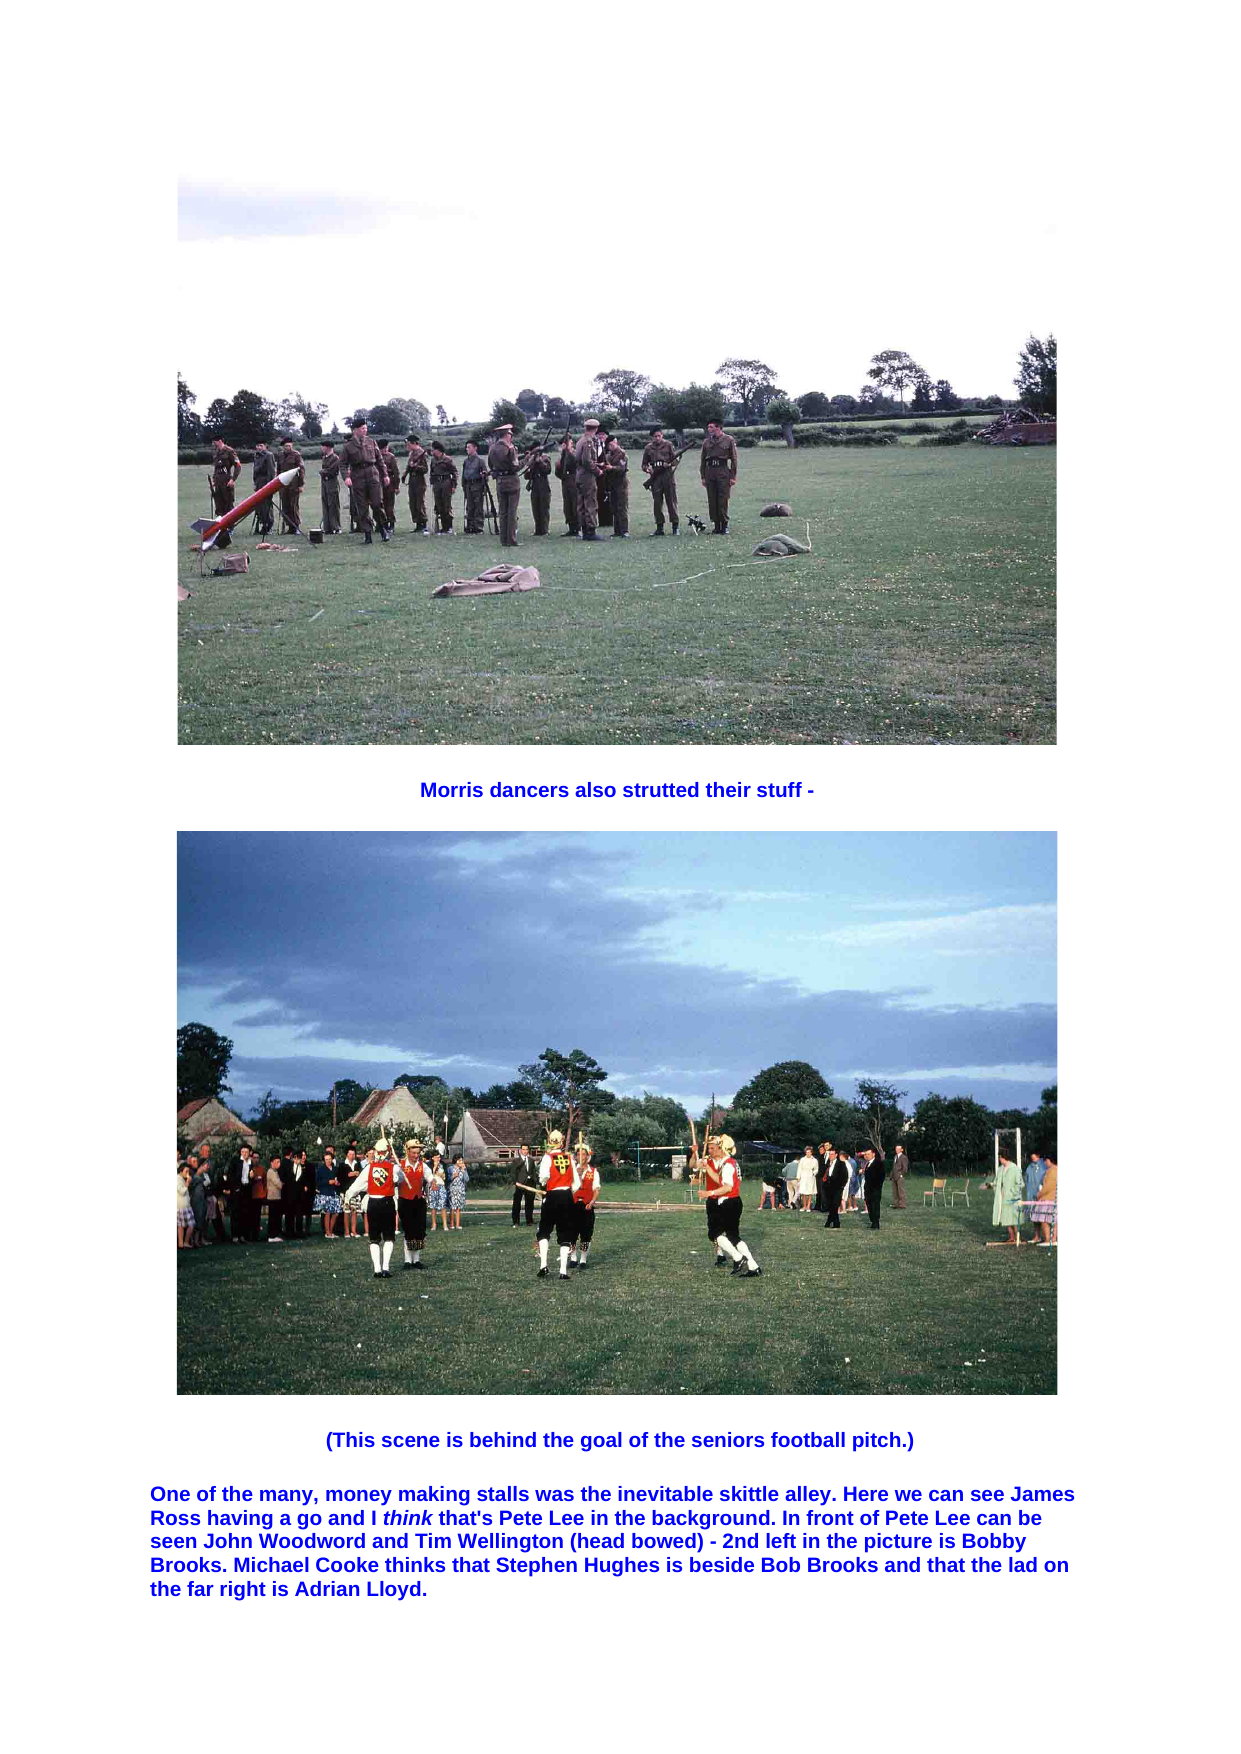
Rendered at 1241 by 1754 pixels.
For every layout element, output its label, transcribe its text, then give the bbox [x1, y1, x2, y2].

picture [176, 831, 1058, 1395]
picture [177, 150, 1057, 745]
text One of the many, money making stalls was the inevitable skittle alley. Here we can see James Ross having a go and I think that's Pete Lee in the background. In front of Pete Lee can be seen John Woodword and Tim Wellington (head bowed) - 2nd left in the picture is Bobby Brooks. Michael Cooke thinks that Stephen Hughes is beside Bob Brooks and that the lad on the far right is Adrian Lloyd. [150, 1481, 1090, 1601]
text Morris dancers also strutted their stuff - [150, 778, 1090, 802]
text (This scene is behind the goal of the seniors football pitch.) [150, 1428, 1090, 1452]
